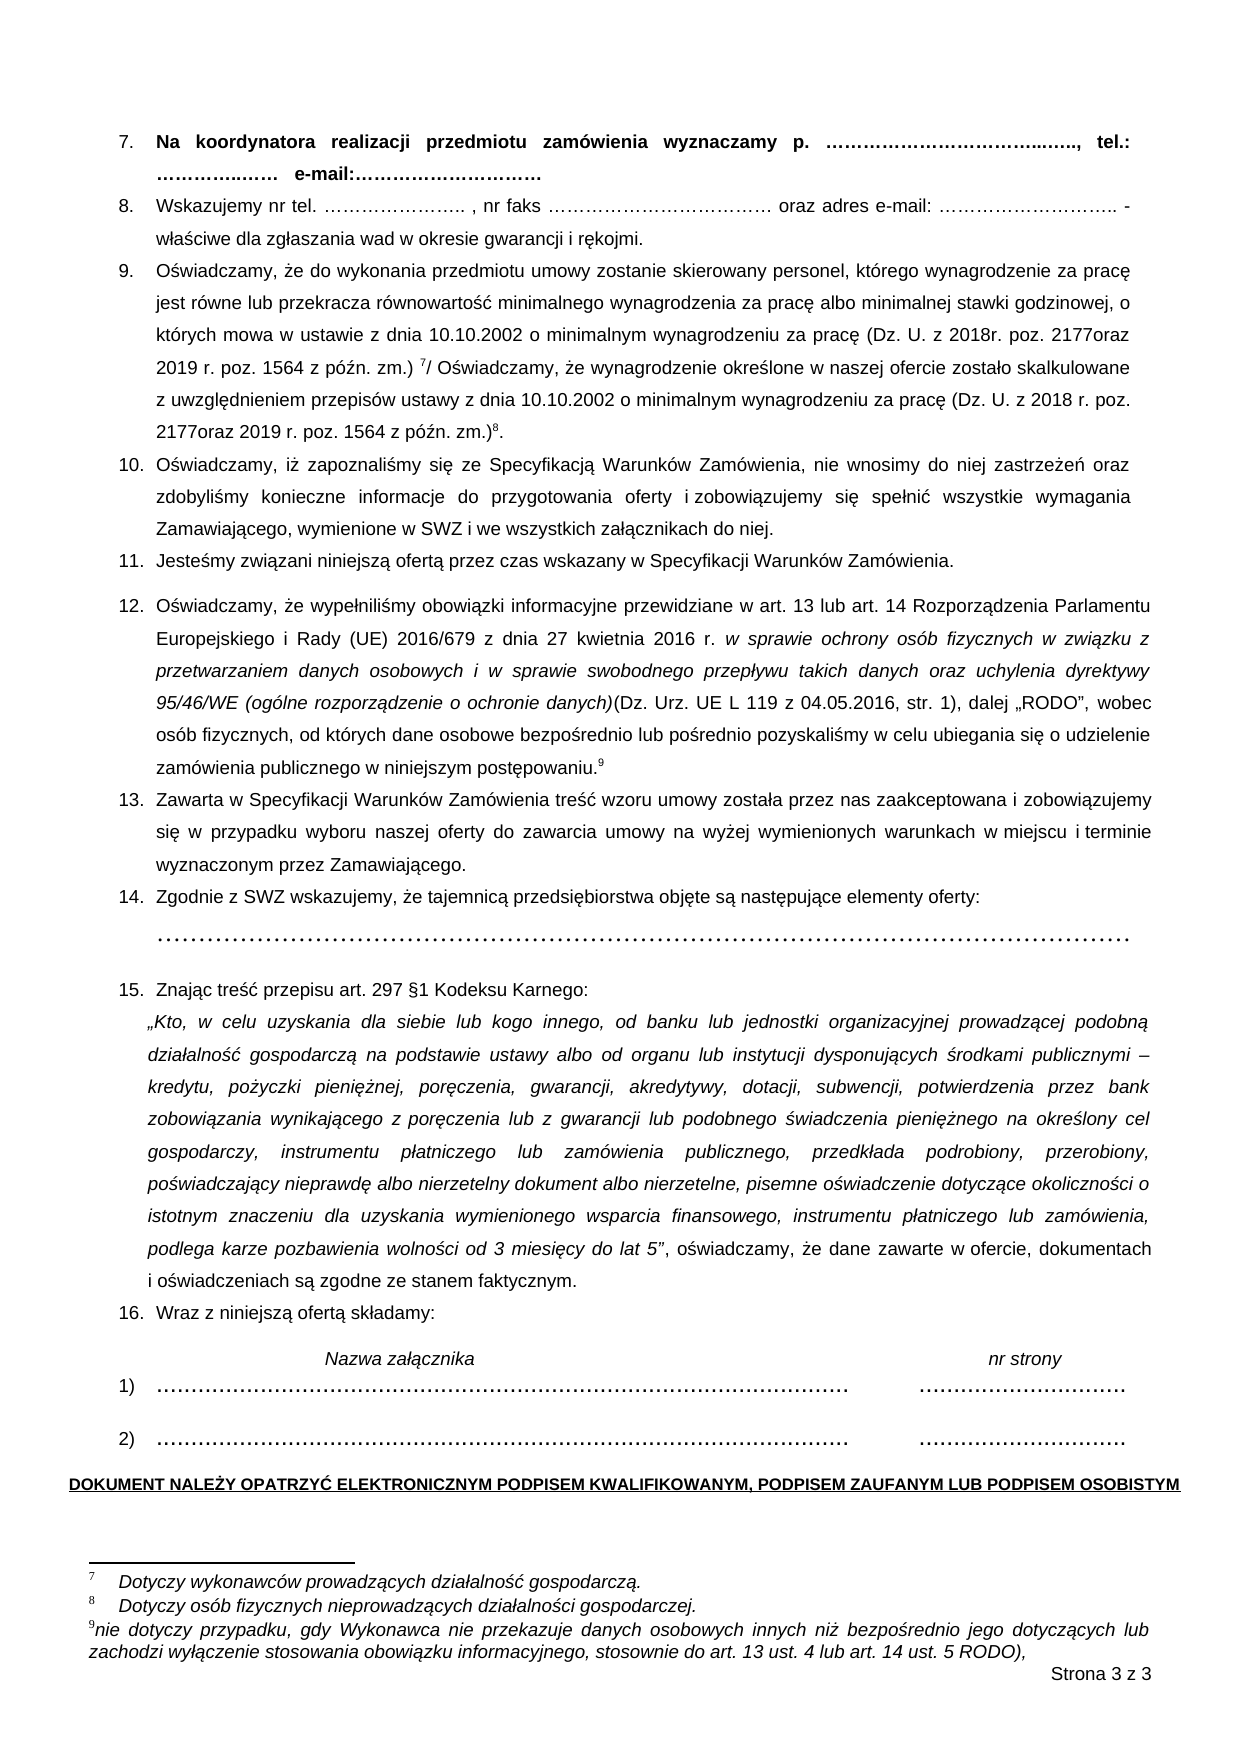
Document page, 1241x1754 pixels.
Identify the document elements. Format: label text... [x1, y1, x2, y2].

list Jesteśmy związani niniejszą ofertą przez czas wskazany w Specyfikacji Warunków Zamówienia. [118, 550, 1131, 572]
list Wskazujemy nr tel. ………………….. , nr faks ……………………………… oraz adres e-mail: ……………………….. - właściwe dla zgłaszania wad w okresie gwarancji i rękojmi. [118, 195, 1131, 249]
list Oświadczamy, iż zapoznaliśmy się ze Specyfikacją Warunków Zamówienia, nie wnosimy do niej zastrzeżeń oraz zdobyliśmy konieczne informacje do przygotowania oferty i zobowiązujemy się spełnić wszystkie wymagania Zamawiającego, wymienione w SWZ i we wszystkich załącznikach do niej. [118, 453, 1131, 539]
list ……………………………………………………………………………………………………… [156, 918, 1152, 947]
list .................................................................................................... .............................. [118, 1369, 1152, 1398]
text DOKUMENT NALEŻY OPATRZYĆ ELEKTRONICZNYM PODPISEM KWALIFIKOWANYM, PODPISEM ZAUFANYM LUB PODPISEM OSOBISTYM [59, 1474, 1190, 1494]
list .................................................................................................... .............................. [118, 1422, 1152, 1451]
list Na koordynatora realizacji przedmiotu zamówienia wyznaczamy p. ……………………………...….., tel.:…………..…… e-mail:………………………… [118, 131, 1131, 184]
list Oświadczamy, że do wykonania przedmiotu umowy zostanie skierowany personel, którego wynagrodzenie za pracę jest równe lub przekracza równowartość minimalnego wynagrodzenia za pracę albo minimalnej stawki godzinowej, o których mowa w ustawie z dnia 10.10.2002 o minimalnym wynagrodzeniu za pracę (Dz. U. z 2018r. poz. 2177oraz 2019 r. poz. 1564 z późn. zm.) / Oświadczamy, że wynagrodzenie określone w naszej ofercie zostało skalkulowane z uwzględnieniem przepisów ustawy z dnia 10.10.2002 o minimalnym wynagrodzeniu za pracę (Dz. U. z 2018 r. poz. 2177oraz 2019 r. poz. 1564 z późn. zm.). [118, 260, 1131, 443]
list Wraz z niniejszą ofertą składamy: [118, 1302, 1152, 1323]
list Zgodnie z SWZ wskazujemy, że tajemnicą przedsiębiorstwa objęte są następujące elementy oferty: [118, 886, 1152, 907]
list Zawarta w Specyfikacji Warunków Zamówienia treść wzoru umowy została przez nas zaakceptowana i zobowiązujemy się w przypadku wyboru naszej oferty do zawarcia umowy na wyżej wymienionych warunkach w miejscu i terminie wyznaczonym przez Zamawiającego. [118, 789, 1152, 875]
text Nazwa załącznika nr strony [177, 1347, 1152, 1369]
list „Kto, w celu uzyskania dla siebie lub kogo innego, od banku lub jednostki organizacyjnej prowadzącej podobną działalność gospodarczą na podstawie ustawy albo od organu lub instytucji dysponujących środkami publicznymi – kredytu, pożyczki pieniężnej, poręczenia, gwarancji, akredytywy, dotacji, subwencji, potwierdzenia przez bank zobowiązania wynikającego z poręczenia lub z gwarancji lub podobnego świadczenia pieniężnego na określony cel gospodarczy, instrumentu płatniczego lub zamówienia publicznego, przedkłada podrobiony, przerobiony, poświadczający nieprawdę albo nierzetelny dokument albo nierzetelne, pisemne oświadczenie dotyczące okoliczności o istotnym znaczeniu dla uzyskania wymienionego wsparcia finansowego, instrumentu płatniczego lub zamówienia, podlega karze pozbawienia wolności od 3 miesięcy do lat 5”, oświadczamy, że dane zawarte w ofercie, dokumentach i oświadczeniach są zgodne ze stanem faktycznym. [148, 1011, 1152, 1291]
list Oświadczamy, że wypełniliśmy obowiązki informacyjne przewidziane w art. 13 lub art. 14 Rozporządzenia Parlamentu Europejskiego i Rady (UE) 2016/679 z dnia 27 kwietnia 2016 r. w sprawie ochrony osób fizycznych w związku z przetwarzaniem danych osobowych i w sprawie swobodnego przepływu takich danych oraz uchylenia dyrektywy 95/46/WE (ogólne rozporządzenie o ochronie danych)(Dz. Urz. UE L 119 z 04.05.2016, str. 1), dalej „RODO”, wobec osób fizycznych, od których dane osobowe bezpośrednio lub pośrednio pozyskaliśmy w celu ubiegania się o udzielenie zamówienia publicznego w niniejszym postępowaniu. [118, 595, 1152, 778]
list Znając treść przepisu art. 297 §1 Kodeksu Karnego: [118, 979, 1152, 1001]
